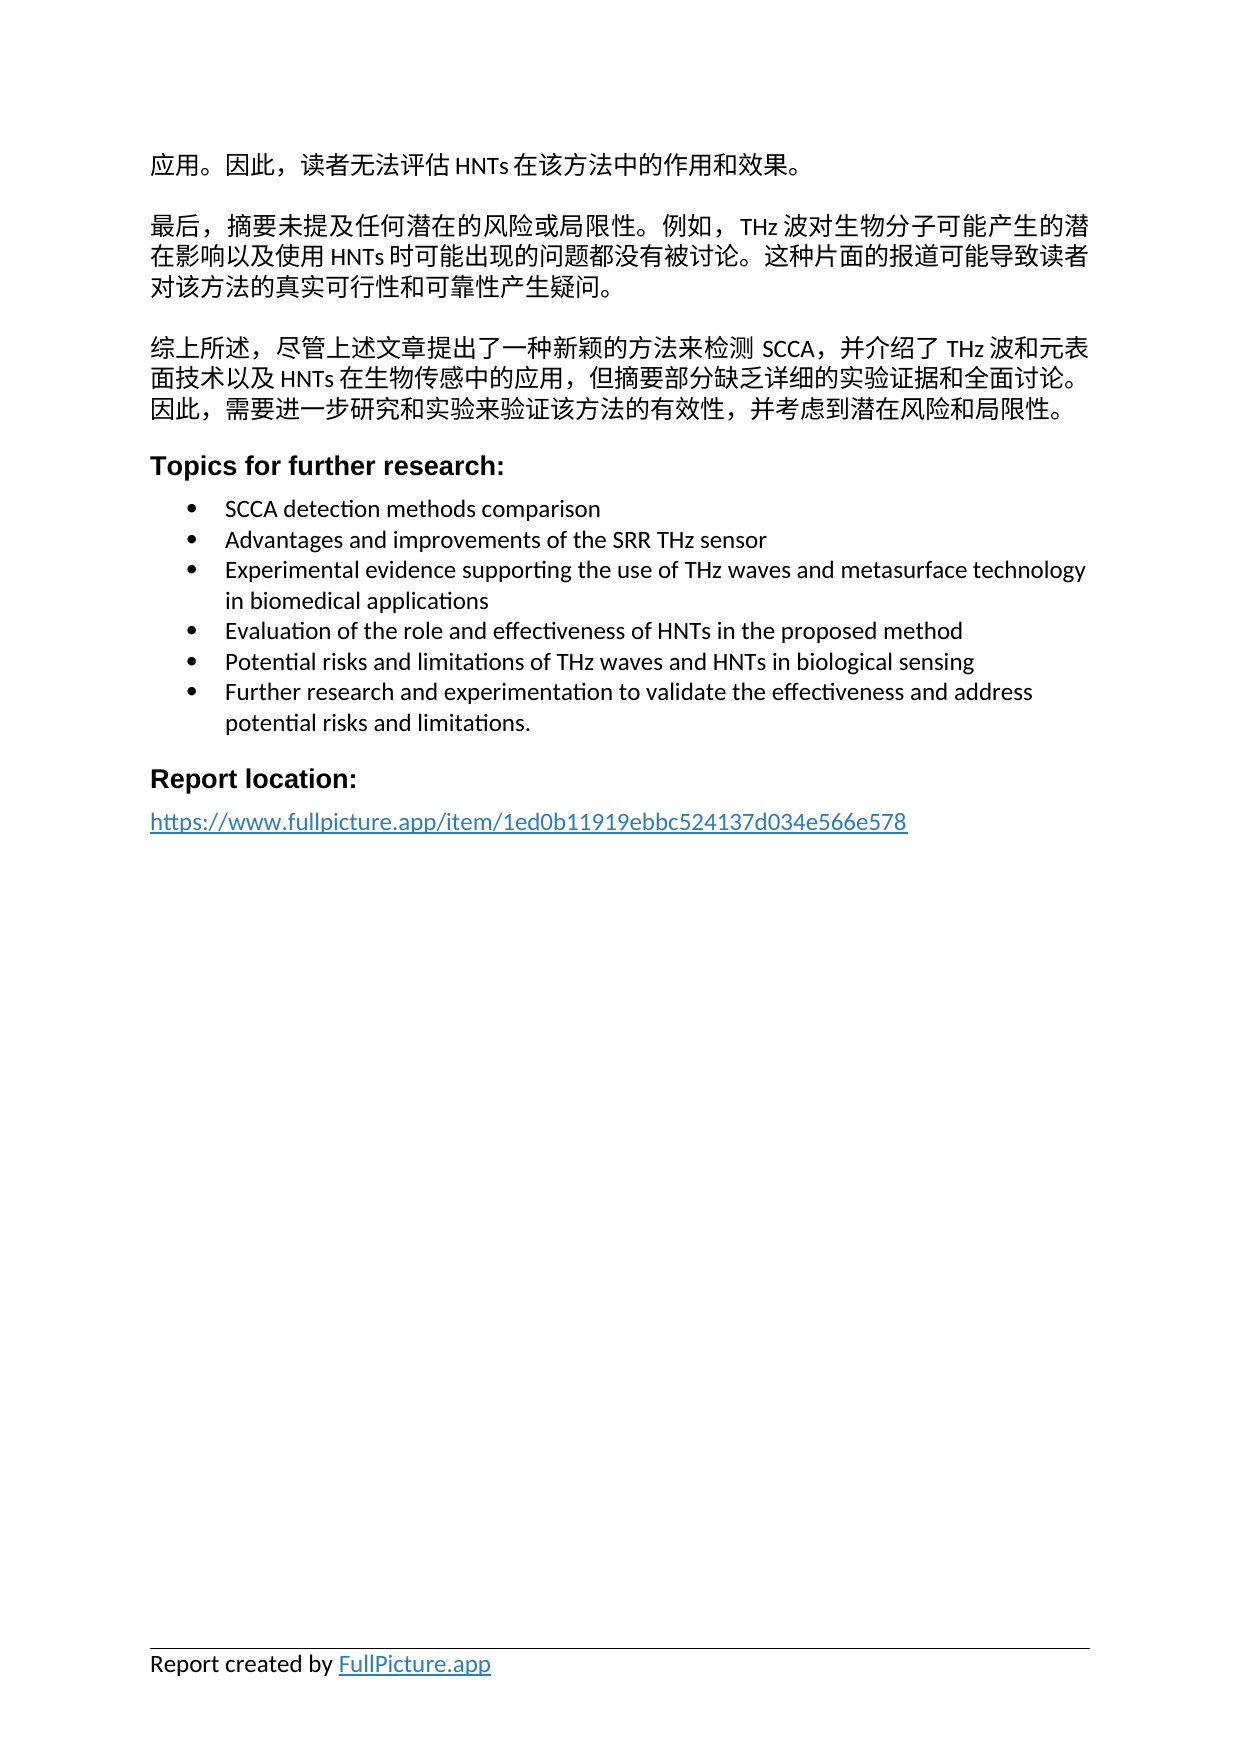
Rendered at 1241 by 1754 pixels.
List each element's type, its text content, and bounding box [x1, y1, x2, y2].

text 综上所述，尽管上述文章提出了一种新颖的方法来检测SCCA，并介绍了THz波和元表面技术以及HNTs在生物传感中的应用，但摘要部分缺乏详细的实验证据和全面讨论。因此，需要进一步研究和实验来验证该方法的有效性，并考虑到潜在风险和局限性。 [150, 333, 1090, 425]
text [150, 150, 1090, 181]
list Evaluation of the role and effectiveness of HNTs in the proposed method [187, 616, 1090, 646]
list Experimental evidence supporting the use of THz waves and metasurface technology in biomedical applications [187, 554, 1090, 616]
list Further research and experimentation to validate the effectiveness and address potential risks and limitations. [187, 677, 1090, 738]
list Advantages and improvements of the SRR THz sensor [187, 524, 1090, 554]
text https://www.fullpicture.app/item/1ed0b11919ebbc524137d034e566e578 [150, 806, 1090, 837]
subtitle Report location: [150, 763, 1090, 794]
subtitle Topics for further research: [150, 450, 1090, 481]
list SCCA detection methods comparison [187, 493, 1090, 524]
list Potential risks and limitations of THz waves and HNTs in biological sensing [187, 646, 1090, 677]
text 最后，摘要未提及任何潜在的风险或局限性。例如，THz波对生物分子可能产生的潜在影响以及使用HNTs时可能出现的问题都没有被讨论。这种片面的报道可能导致读者对该方法的真实可行性和可靠性产生疑问。 [150, 211, 1090, 303]
